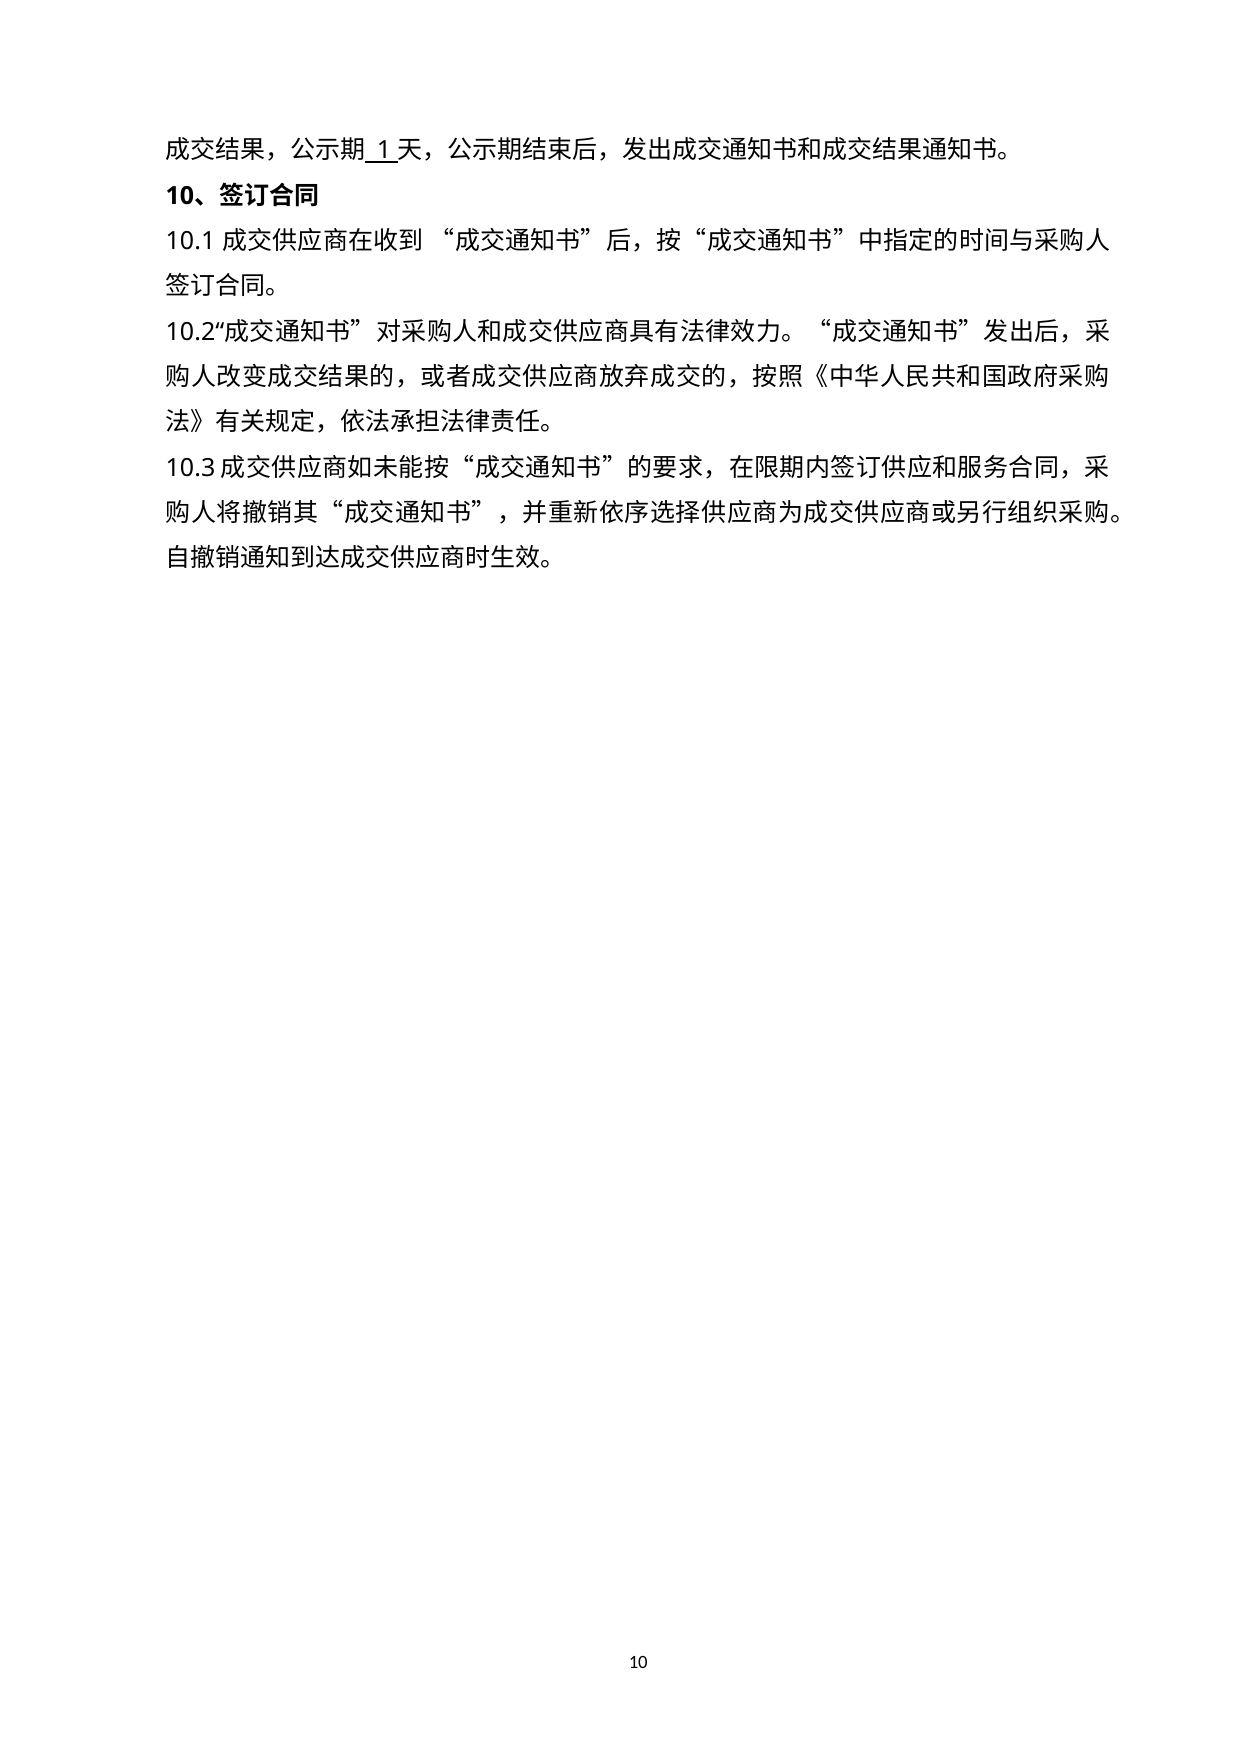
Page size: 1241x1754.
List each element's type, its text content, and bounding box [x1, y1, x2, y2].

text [165, 130, 1110, 166]
text 10.2“成交通知书”对采购人和成交供应商具有法律效力。“成交通知书”发出后，采购人改变成交结果的，或者成交供应商放弃成交的，按照《中华人民共和国政府采购法》有关规定，依法承担法律责任。 [165, 311, 1110, 438]
text 10.1 成交供应商在收到 “成交通知书”后，按“成交通知书”中指定的时间与采购人签订合同。 [165, 221, 1110, 302]
text 10、签订合同 [165, 175, 1110, 211]
text 10.3成交供应商如未能按“成交通知书”的要求，在限期内签订供应和服务合同，采购人将撤销其“成交通知书”，并重新依序选择供应商为成交供应商或另行组织采购。自撤销通知到达成交供应商时生效。 [165, 447, 1110, 574]
